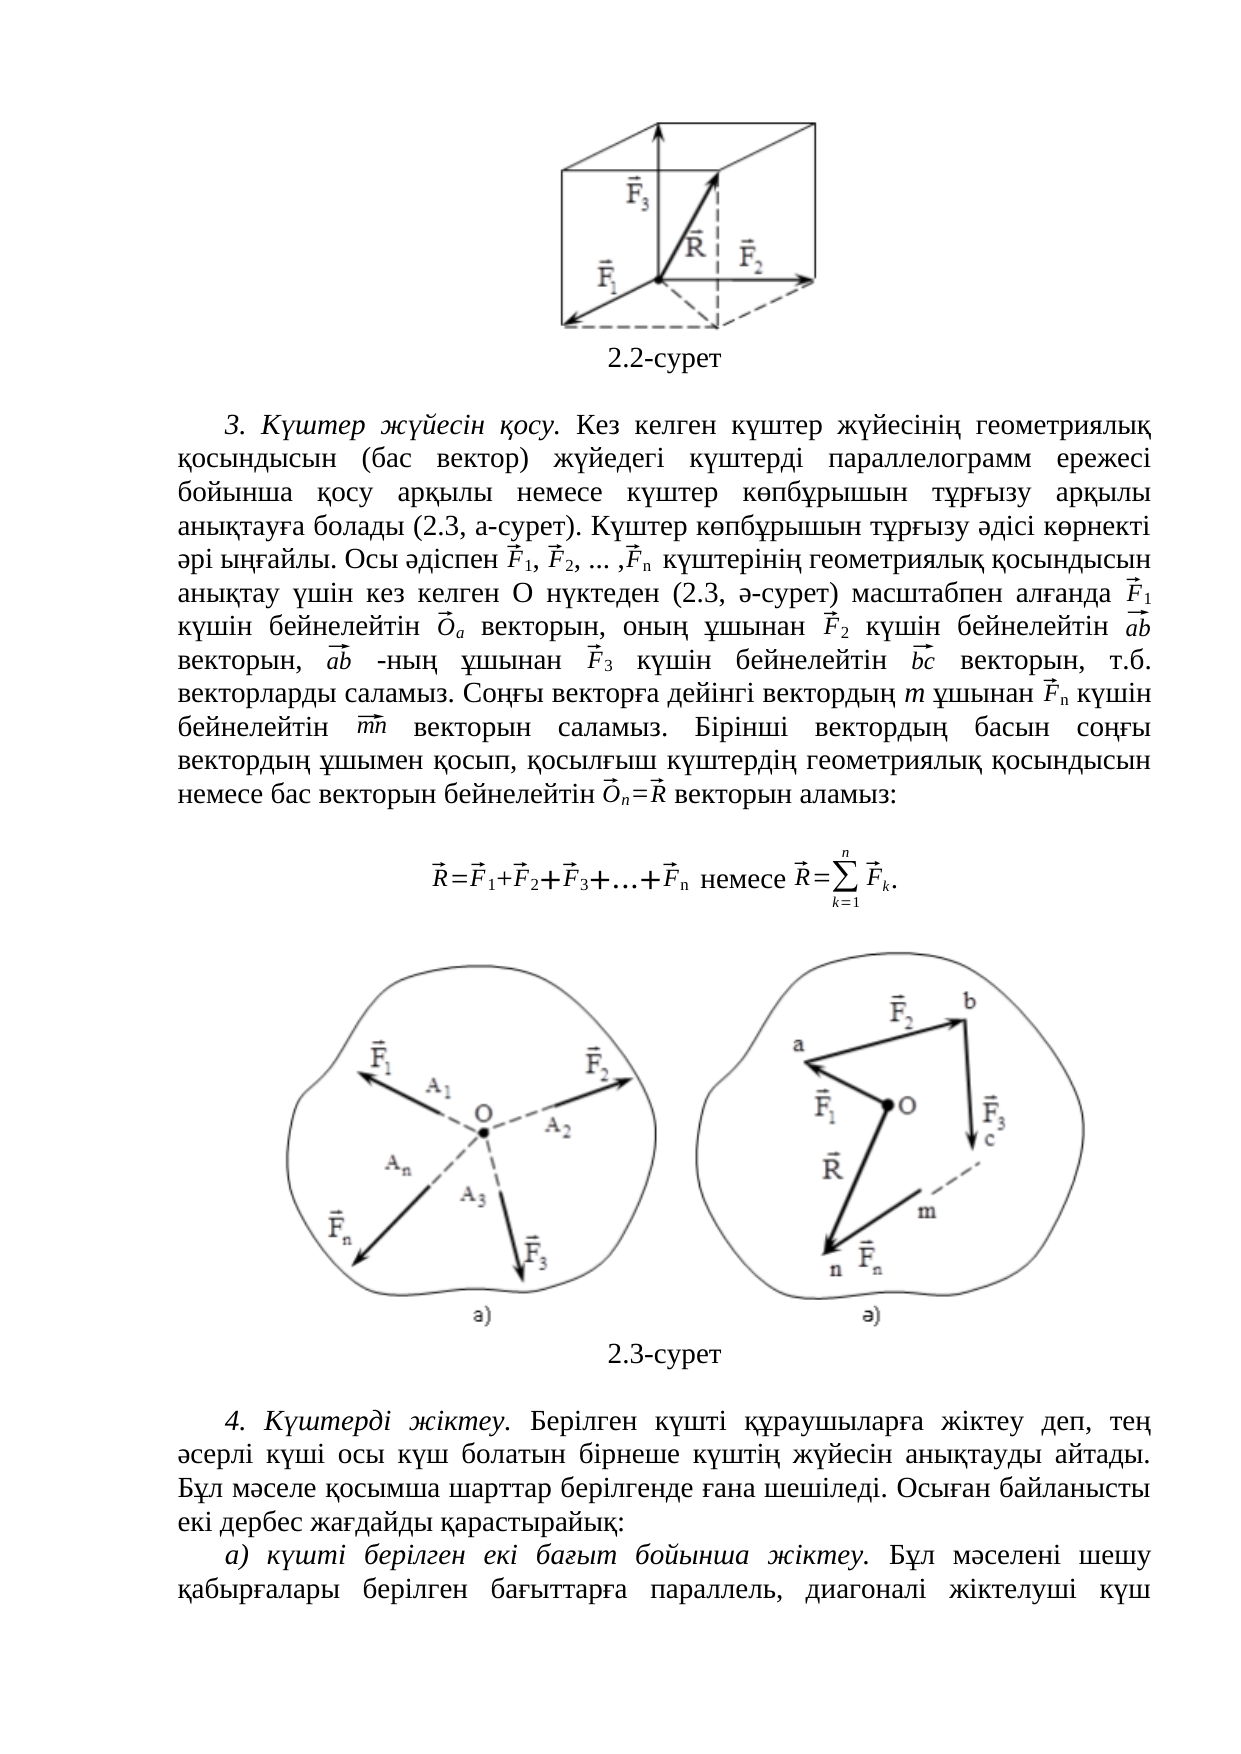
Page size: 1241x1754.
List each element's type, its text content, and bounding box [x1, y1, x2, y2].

text 2.2-сурет [177, 340, 1152, 373]
text 1+2+3+...+n немесе . [177, 843, 1152, 910]
picture [280, 943, 1096, 1336]
picture [555, 118, 821, 340]
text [177, 1537, 1152, 1604]
text 2.3-сурет [177, 1336, 1152, 1369]
text 3. Күштер жүйесін қосу. Кез келген күштер жүйесінің геометриялық қосындысын (бас вектор) жүйедегі күштерді параллелограмм ережесі бойынша қосу арқылы немесе күштер көпбұрышын тұрғызу арқылы анықтауға болады (2.3, а-сурет). Күштер көпбұрышын тұрғызу әдісі көрнекті әрі ыңғайлы. Осы әдіспен 1, 2, ... ,n күштерінің геометриялық қосындысын анықтау үшін кез келген О нүктеден (2.3, ә-сурет) масштабпен алғанда 1 күшін бейнелейтін a векторын, оның ұшынан 2 күшін бейнелейтін векторын, -ның ұшынан 3 күшін бейнелейтін векторын, т.б. векторларды саламыз. Соңғы векторға дейінгі вектордың m ұшынан n күшін бейнелейтін векторын саламыз. Бірінші вектордың басын соңғы вектордың ұшымен қосып, қосылғыш күштердің геометриялық қосындысын немесе бас векторын бейнелейтін n= векторын аламыз: [177, 407, 1152, 809]
text 4. Күштерді жіктеу. Берілген күшті құраушыларға жіктеу деп, тең әсерлі күші осы күш болатын бірнеше күштің жүйесін анықтауды айтады. Бұл мәселе қосымша шарттар берілгенде ғана шешіледі. Осыған байланысты екі дербес жағдайды қарастырайық: [177, 1403, 1152, 1537]
